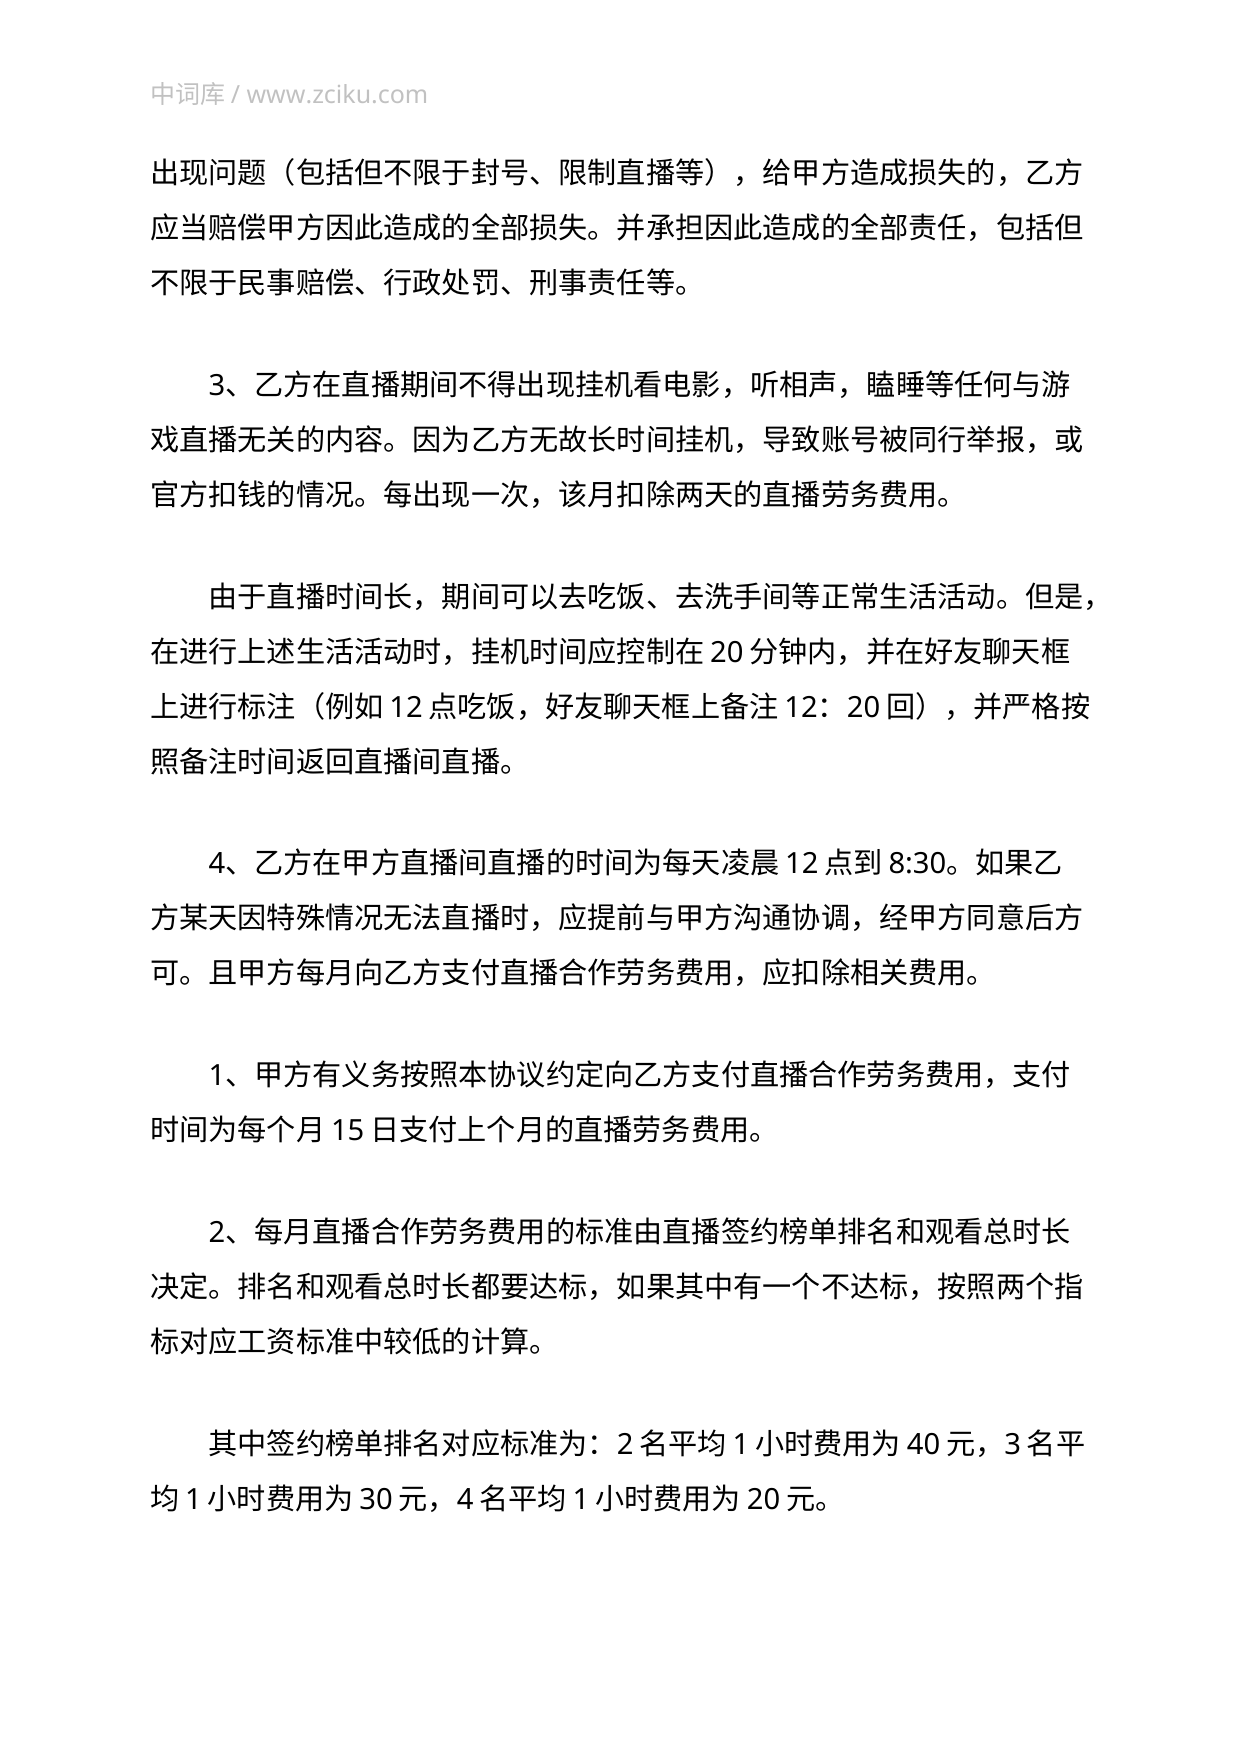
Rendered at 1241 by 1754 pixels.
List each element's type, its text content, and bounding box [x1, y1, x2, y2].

text 1、甲方有义务按照本协议约定向乙方支付直播合作劳务费用，支付时间为每个月15日支付上个月的直播劳务费用。 [150, 1052, 1090, 1149]
text 2、每月直播合作劳务费用的标准由直播签约榜单排名和观看总时长决定。排名和观看总时长都要达标，如果其中有一个不达标，按照两个指标对应工资标准中较低的计算。 [150, 1208, 1090, 1361]
text 4、乙方在甲方直播间直播的时间为每天凌晨12点到8:30。如果乙方某天因特殊情况无法直播时，应提前与甲方沟通协调，经甲方同意后方可。且甲方每月向乙方支付直播合作劳务费用，应扣除相关费用。 [150, 840, 1090, 992]
text 由于直播时间长，期间可以去吃饭、去洗手间等正常生活活动。但是，在进行上述生活活动时，挂机时间应控制在20分钟内，并在好友聊天框上进行标注（例如12点吃饭，好友聊天框上备注12：20回），并严格按照备注时间返回直播间直播。 [150, 573, 1090, 780]
text 其中签约榜单排名对应标准为：2名平均1小时费用为40元，3名平均1小时费用为30元，4名平均1小时费用为20元。 [150, 1420, 1090, 1518]
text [150, 150, 1090, 302]
text 3、乙方在直播期间不得出现挂机看电影，听相声，瞌睡等任何与游戏直播无关的内容。因为乙方无故长时间挂机，导致账号被同行举报，或官方扣钱的情况。每出现一次，该月扣除两天的直播劳务费用。 [150, 362, 1090, 514]
